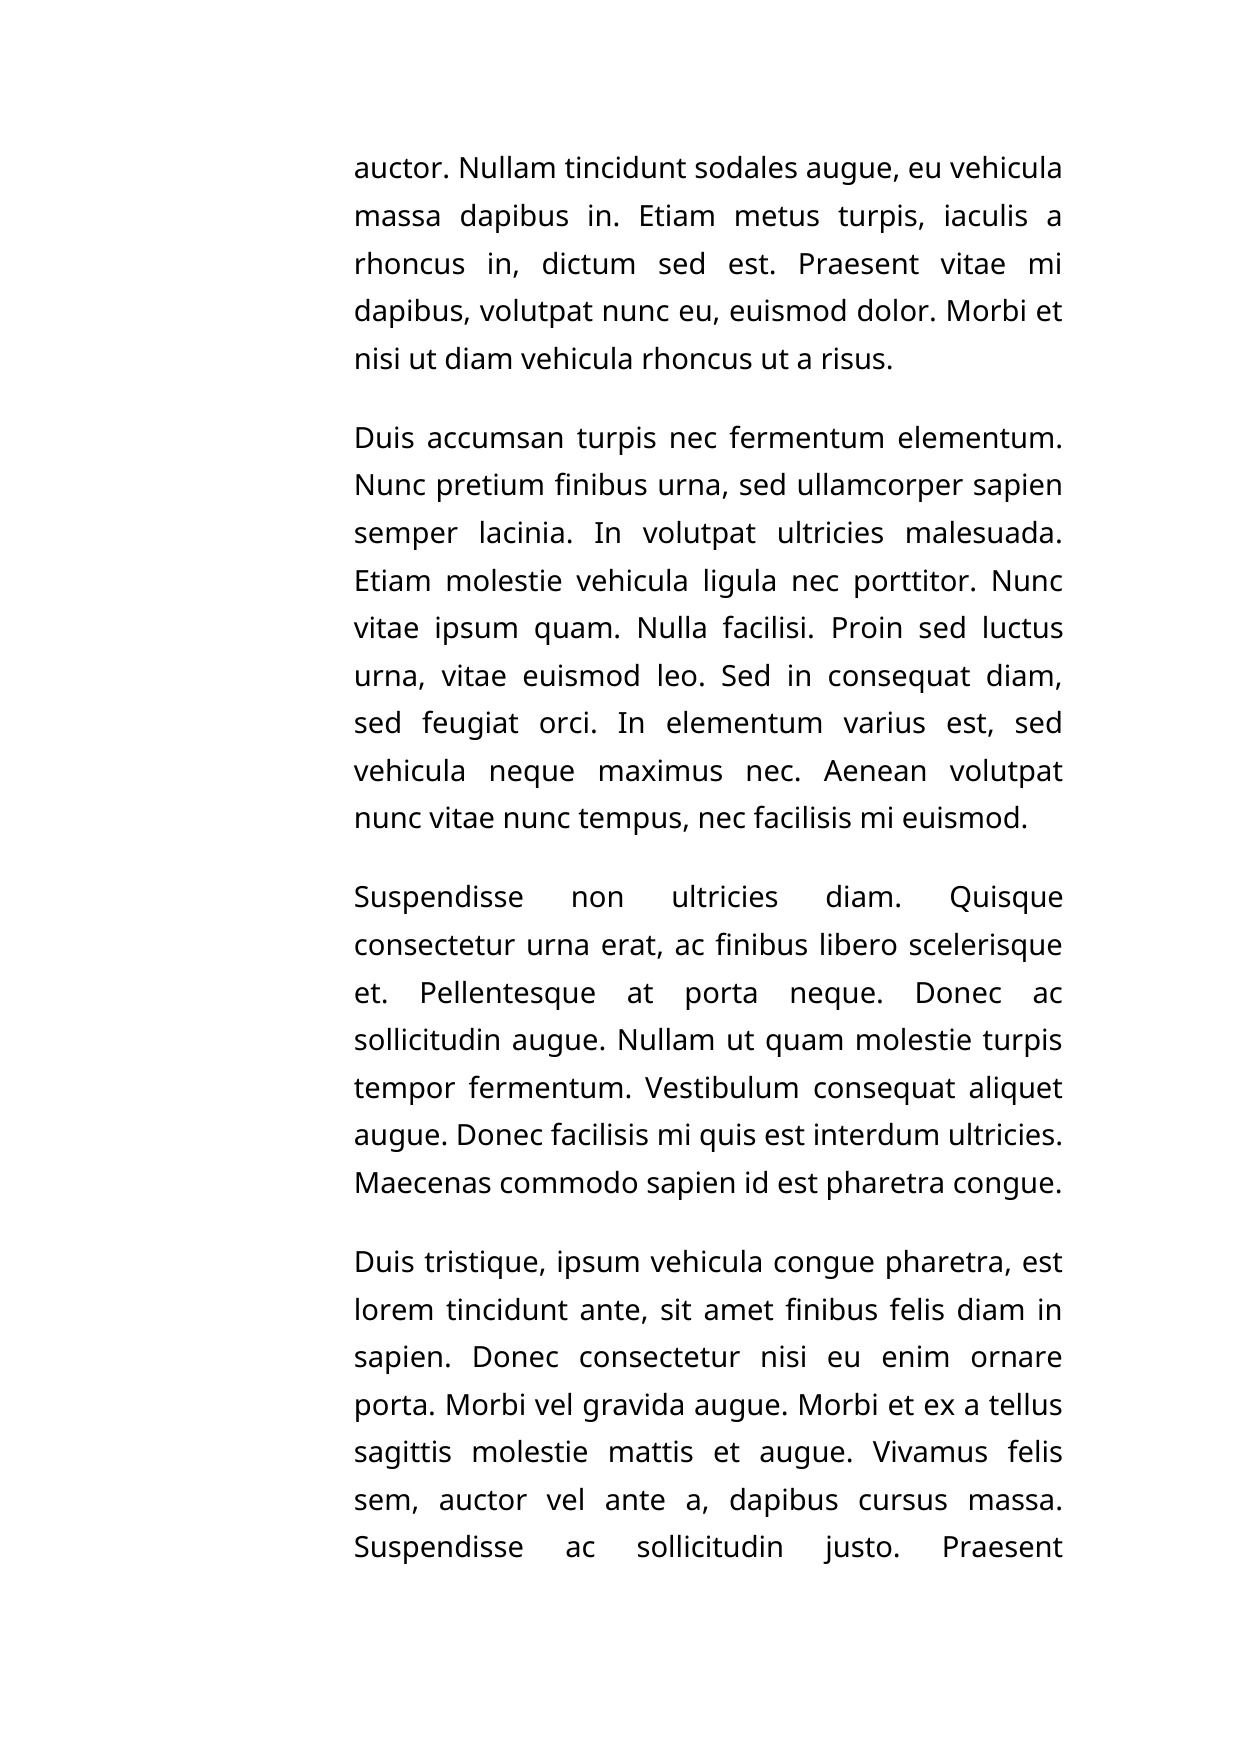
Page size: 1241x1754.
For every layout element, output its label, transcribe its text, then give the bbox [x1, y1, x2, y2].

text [354, 148, 1064, 378]
text Duis accumsan turpis nec fermentum elementum. Nunc pretium finibus urna, sed ullamcorper sapien semper lacinia. In volutpat ultricies malesuada. Etiam molestie vehicula ligula nec porttitor. Nunc vitae ipsum quam. Nulla facilisi. Proin sed luctus urna, vitae euismod leo. Sed in consequat diam, sed feugiat orci. In elementum varius est, sed vehicula neque maximus nec. Aenean volutpat nunc vitae nunc tempus, nec facilisis mi euismod. [354, 417, 1064, 837]
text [354, 1241, 1064, 1566]
text Suspendisse non ultricies diam. Quisque consectetur urna erat, ac finibus libero scelerisque et. Pellentesque at porta neque. Donec ac sollicitudin augue. Nullam ut quam molestie turpis tempor fermentum. Vestibulum consequat aliquet augue. Donec facilisis mi quis est interdum ultricies. Maecenas commodo sapien id est pharetra congue. [354, 877, 1064, 1202]
